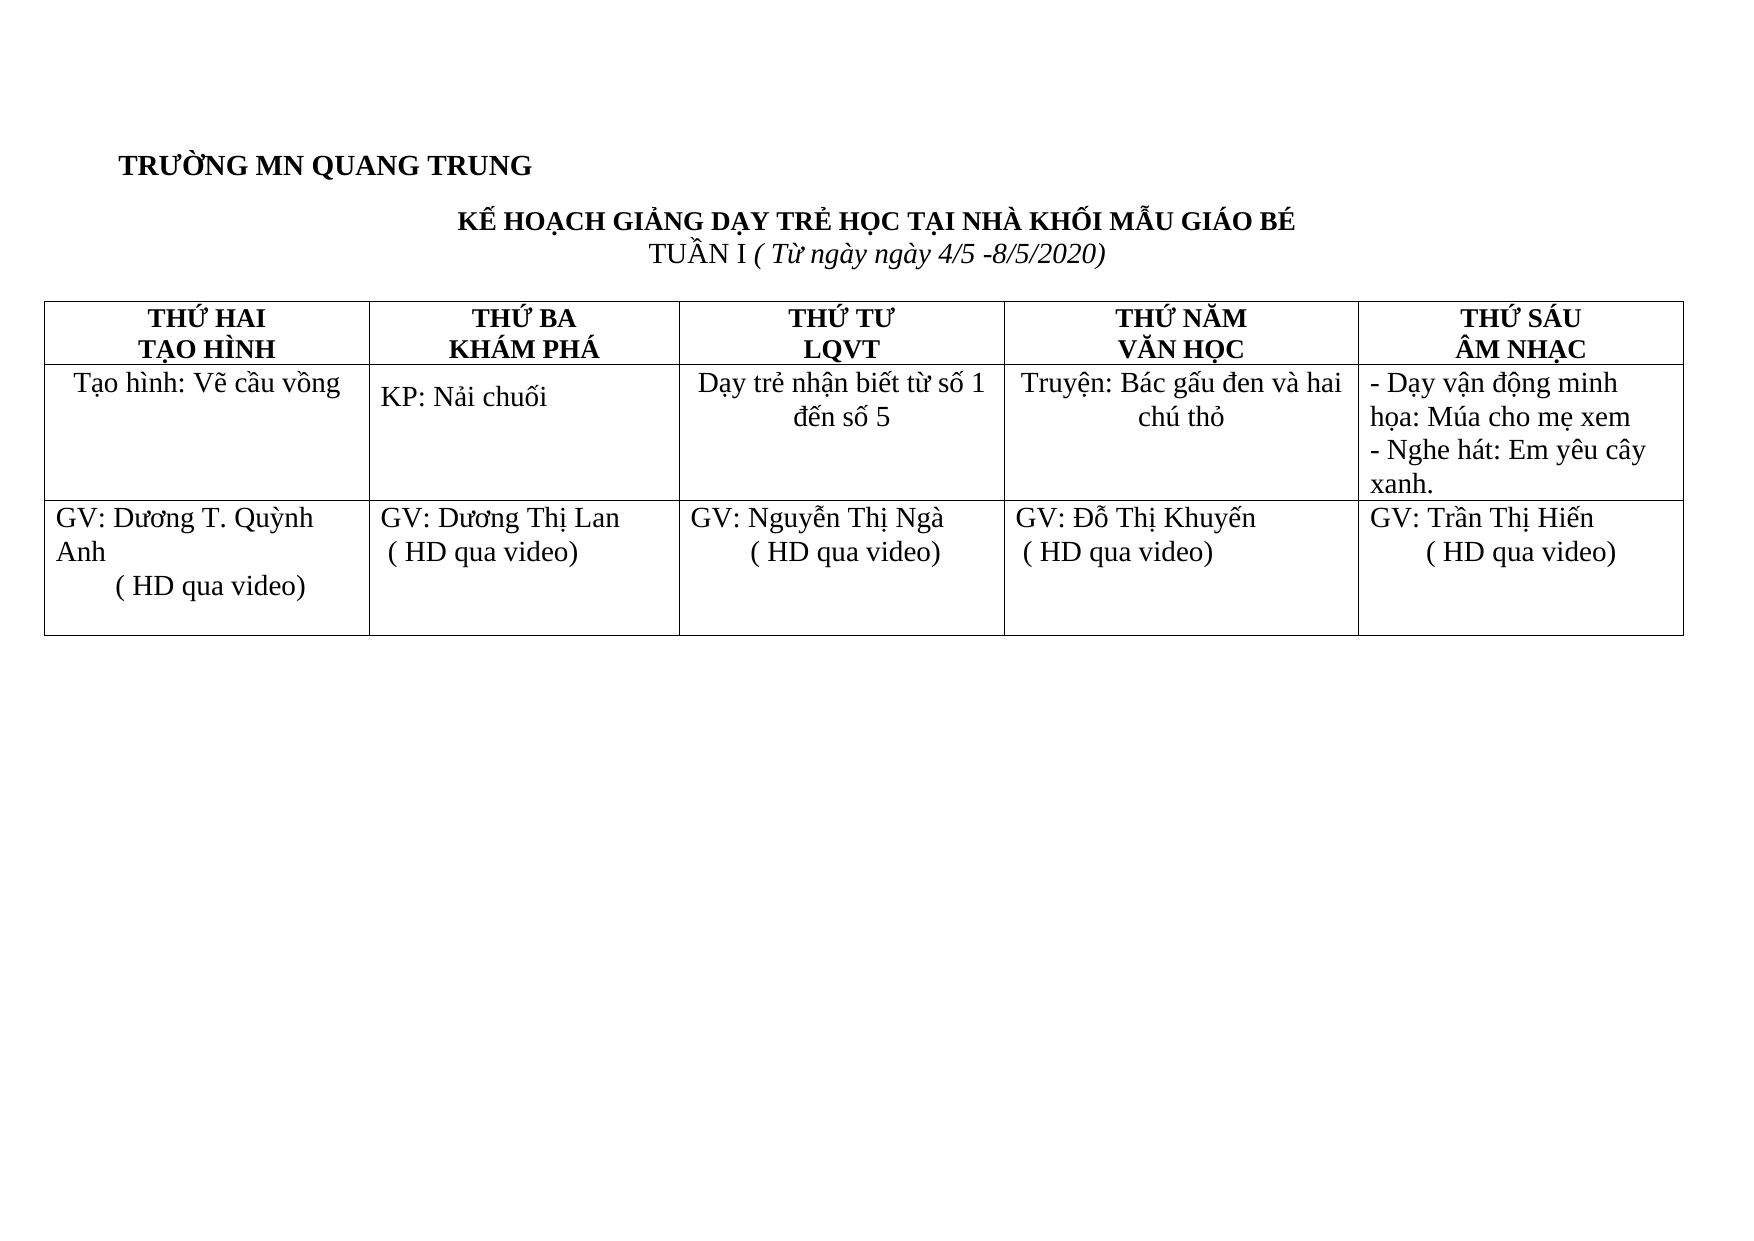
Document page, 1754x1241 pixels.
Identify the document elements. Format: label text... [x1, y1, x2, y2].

table_header THỨ SÁU ÂM NHẠC [1359, 302, 1683, 364]
table_header THỨ BA KHÁM PHÁ [370, 302, 679, 364]
table_cell Truyện: Bác gấu đen và hai chú thỏ [1005, 365, 1358, 499]
table_cell Dạy trẻ nhận biết từ số 1 đến số 5 [680, 365, 1004, 499]
text KẾ HOẠCH GIẢNG DẠY TRẺ HỌC TẠI NHÀ KHỐI MẪU GIÁO BÉ [118, 205, 1636, 236]
table_header THỨ HAI TẠO HÌNH [45, 302, 369, 364]
text TRƯỜNG MN QUANG TRUNG [118, 148, 1636, 181]
table_cell GV: Dương Thị Lan ( HD qua video) [370, 501, 679, 635]
table_cell GV: Đỗ Thị Khuyến ( HD qua video) [1005, 501, 1358, 635]
table_header THỨ TƯ LQVT [680, 302, 1004, 364]
table_cell GV: Trần Thị Hiến ( HD qua video) [1359, 501, 1683, 635]
table_cell Tạo hình: Vẽ cầu vồng [45, 365, 369, 499]
table_cell - Dạy vận động minh họa: Múa cho mẹ xem - Nghe hát: Em yêu cây xanh. [1359, 365, 1683, 499]
table_cell KP: Nải chuối [370, 365, 679, 499]
table_header THỨ NĂM VĂN HỌC [1005, 302, 1358, 364]
table_cell GV: Nguyễn Thị Ngà ( HD qua video) [680, 501, 1004, 635]
table_cell GV: Dương T. Quỳnh Anh ( HD qua video) [45, 501, 369, 635]
text TUẦN I ( Từ ngày ngày 4/5 -8/5/2020) [118, 236, 1636, 270]
